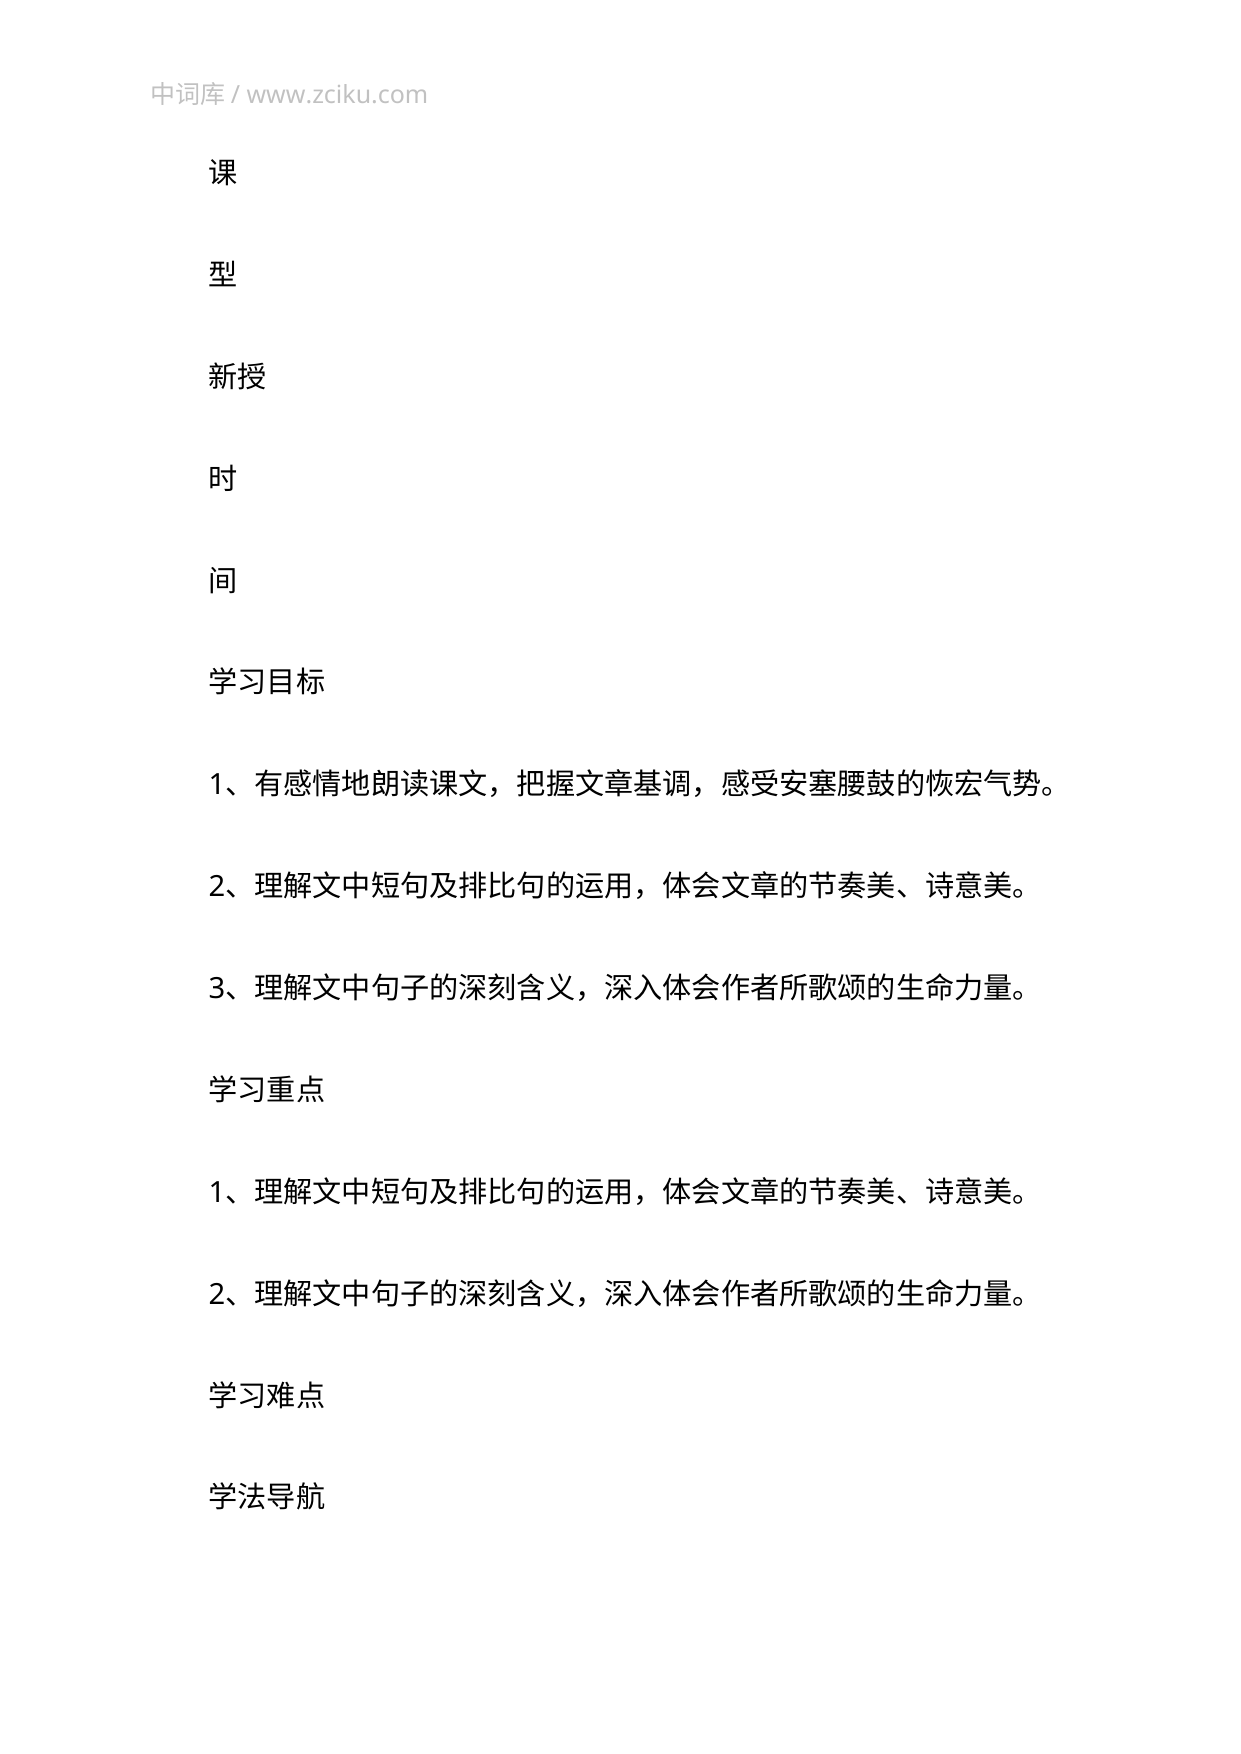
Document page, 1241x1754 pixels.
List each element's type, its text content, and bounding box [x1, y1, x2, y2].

text 学习难点 [150, 1372, 1090, 1414]
text 型 [150, 252, 1090, 294]
text 1、理解文中短句及排比句的运用，体会文章的节奏美、诗意美。 [150, 1168, 1090, 1211]
text 1、有感情地朗读课文，把握文章基调，感受安塞腰鼓的恢宏气势。 [150, 761, 1090, 803]
text 学习重点 [150, 1067, 1090, 1109]
text 学习目标 [150, 659, 1090, 701]
text 3、理解文中句子的深刻含义，深入体会作者所歌颂的生命力量。 [150, 964, 1090, 1007]
text 课 [150, 150, 1090, 192]
text 新授 [150, 353, 1090, 396]
text 2、理解文中短句及排比句的运用，体会文章的节奏美、诗意美。 [150, 863, 1090, 905]
text 学法导航 [150, 1474, 1090, 1516]
text 时 [150, 455, 1090, 498]
text 间 [150, 557, 1090, 599]
text 2、理解文中句子的深刻含义，深入体会作者所歌颂的生命力量。 [150, 1270, 1090, 1313]
